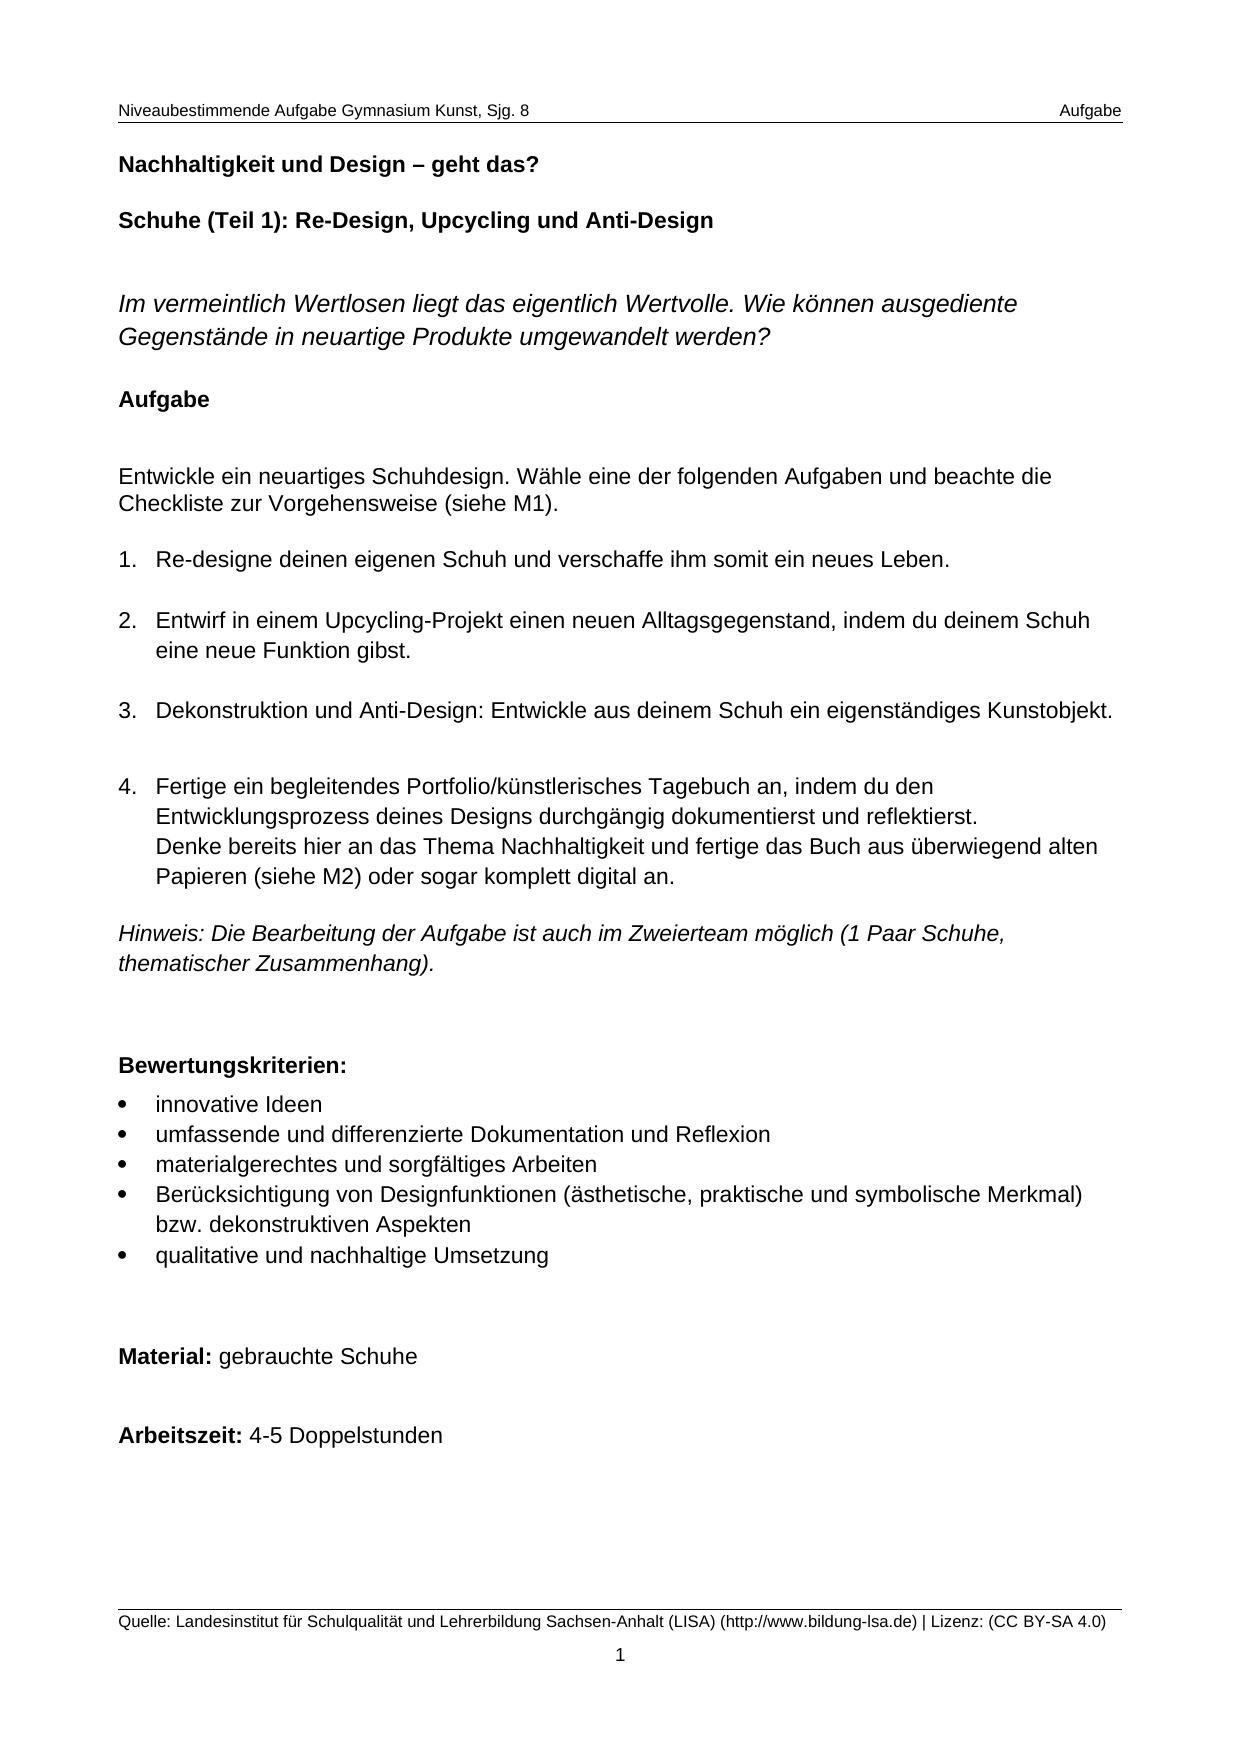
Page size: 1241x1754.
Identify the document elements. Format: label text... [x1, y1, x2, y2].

text Bewertungskriterien: [118, 1052, 1122, 1078]
list Dekonstruktion und Anti-Design: Entwickle aus deinem Schuh ein eigenständiges Kunstobjekt. [118, 697, 1122, 724]
subtitle Schuhe (Teil 1): Re-Design, Upcycling und Anti-Design [118, 207, 1122, 233]
list umfassende und differenzierte Dokumentation und Reflexion [118, 1121, 1122, 1147]
list materialgerechtes und sorgfältiges Arbeiten [118, 1151, 1122, 1177]
text Material: gebrauchte Schuhe [118, 1343, 1122, 1369]
list Berücksichtigung von Designfunktionen (ästhetische, praktische und symbolische Merkmal) bzw. dekonstruktiven Aspekten [118, 1181, 1122, 1238]
text Entwickle ein neuartiges Schuhdesign. Wähle eine der folgenden Aufgaben und beachte die Checkliste zur Vorgehensweise (siehe M1). [118, 437, 1122, 516]
text Hinweis: Die Bearbeitung der Aufgabe ist auch im Zweierteam möglich (1 Paar Schuhe, thematischer Zusammenhang). [118, 920, 1122, 976]
text Arbeitszeit: 4-5 Doppelstunden [118, 1422, 1122, 1449]
text Aufgabe [118, 386, 1122, 412]
list innovative Ideen [118, 1091, 1122, 1117]
list Fertige ein begleitendes Portfolio/künstlerisches Tagebuch an, indem du den Entwicklungsprozess deines Designs durchgängig dokumentierst und reflektierst. [118, 773, 1122, 829]
list Entwirf in einem Upcycling-Projekt einen neuen Alltagsgegenstand, indem du deinem Schuh eine neue Funktion gibst. [118, 607, 1122, 663]
subtitle Nachhaltigkeit und Design – geht das? [118, 151, 1122, 177]
list qualitative und nachhaltige Umsetzung [118, 1242, 1122, 1268]
list Re-designe deinen eigenen Schuh und verschaffe ihm somit ein neues Leben. [118, 546, 1122, 573]
text Im vermeintlich Wertlosen liegt das eigentlich Wertvolle. Wie können ausgediente Gegenstände in neuartige Produkte umgewandelt werden? [118, 289, 1122, 351]
text Denke bereits hier an das Thema Nachhaltigkeit und fertige das Buch aus überwiegend alten Papieren (siehe M2) oder sogar komplett digital an. [155, 833, 1122, 889]
